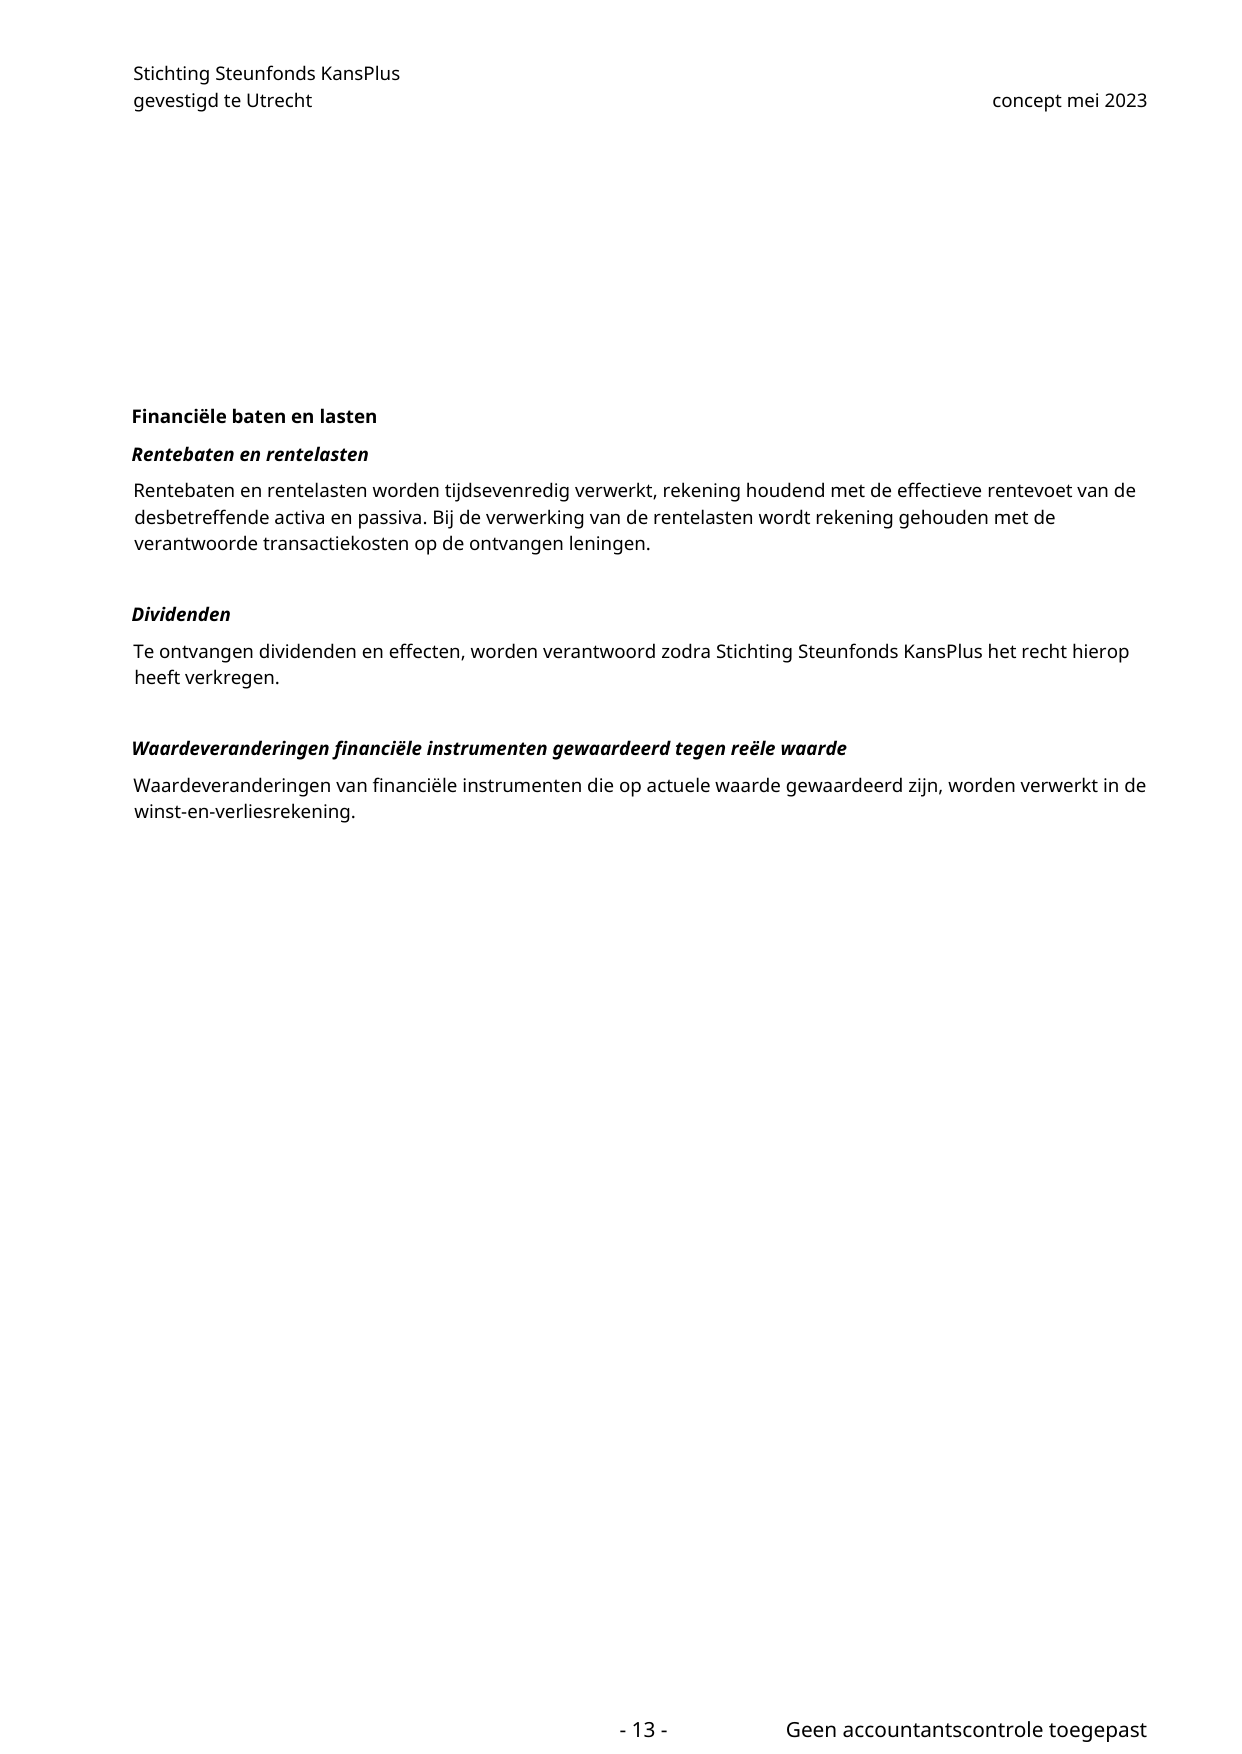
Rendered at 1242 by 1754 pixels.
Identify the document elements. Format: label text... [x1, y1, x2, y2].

subtitle Rentebaten en rentelasten [131, 441, 1147, 466]
subtitle Financiële baten en lasten [131, 403, 1147, 429]
text Te ontvangen dividenden en effecten, worden verantwoord zodra Stichting Steunfonds KansPlus het recht hierop heeft verkregen. [133, 638, 1147, 690]
subtitle Waardeveranderingen financiële instrumenten gewaardeerd tegen reële waarde [131, 735, 1147, 761]
subtitle Dividenden [131, 601, 1147, 627]
text Waardeveranderingen van financiële instrumenten die op actuele waarde gewaardeerd zijn, worden verwerkt in de winst-en-verliesrekening. [133, 772, 1147, 824]
text Rentebaten en rentelasten worden tijdsevenredig verwerkt, rekening houdend met de effectieve rentevoet van de desbetreffende activa en passiva. Bij de verwerking van de rentelasten wordt rekening gehouden met de verantwoorde transactiekosten op de ontvangen leningen. [133, 478, 1147, 556]
